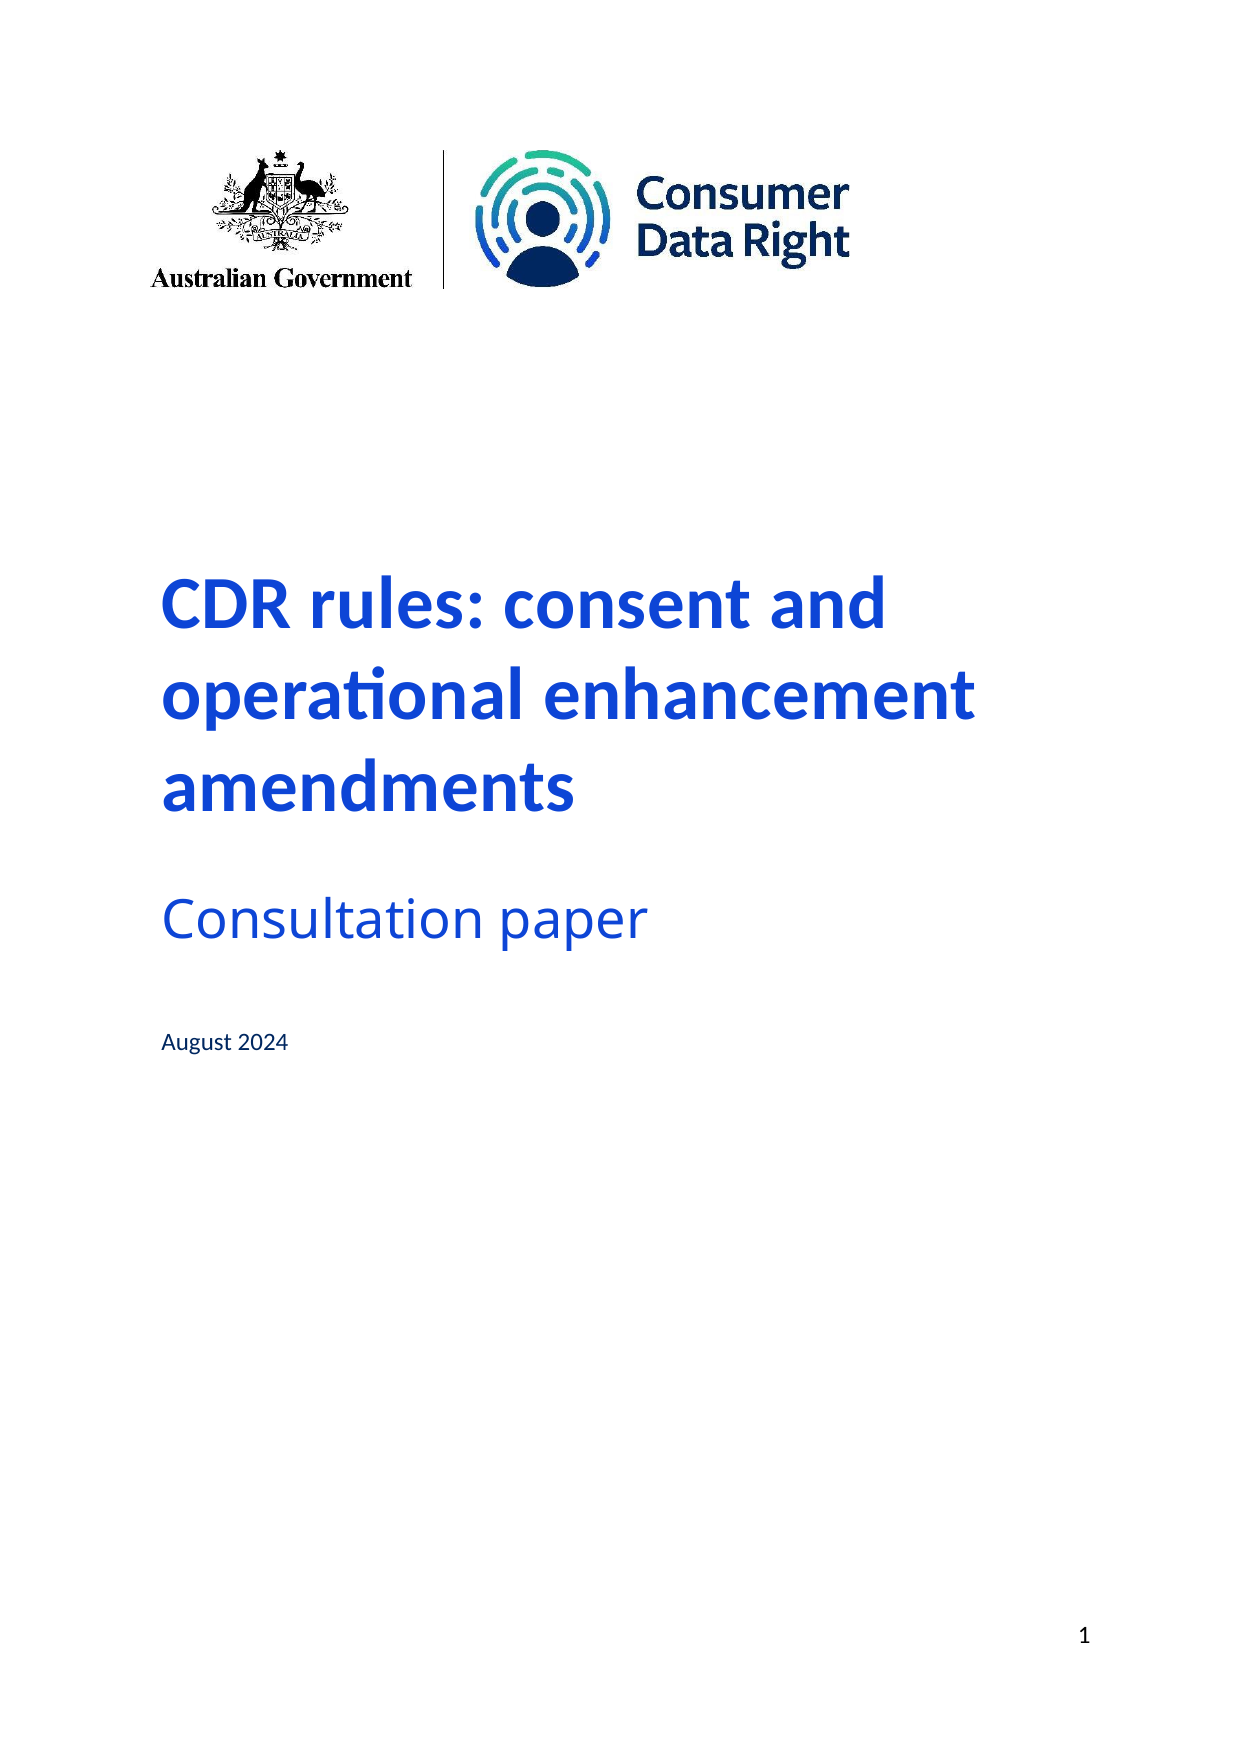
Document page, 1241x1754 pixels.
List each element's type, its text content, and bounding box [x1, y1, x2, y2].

table_header CDR rules: consent and operational enhancement amendments [150, 480, 1090, 843]
picture [150, 150, 850, 289]
table_cell Consultation paper [150, 843, 1090, 966]
table_cell August 2024 [150, 966, 1090, 1057]
